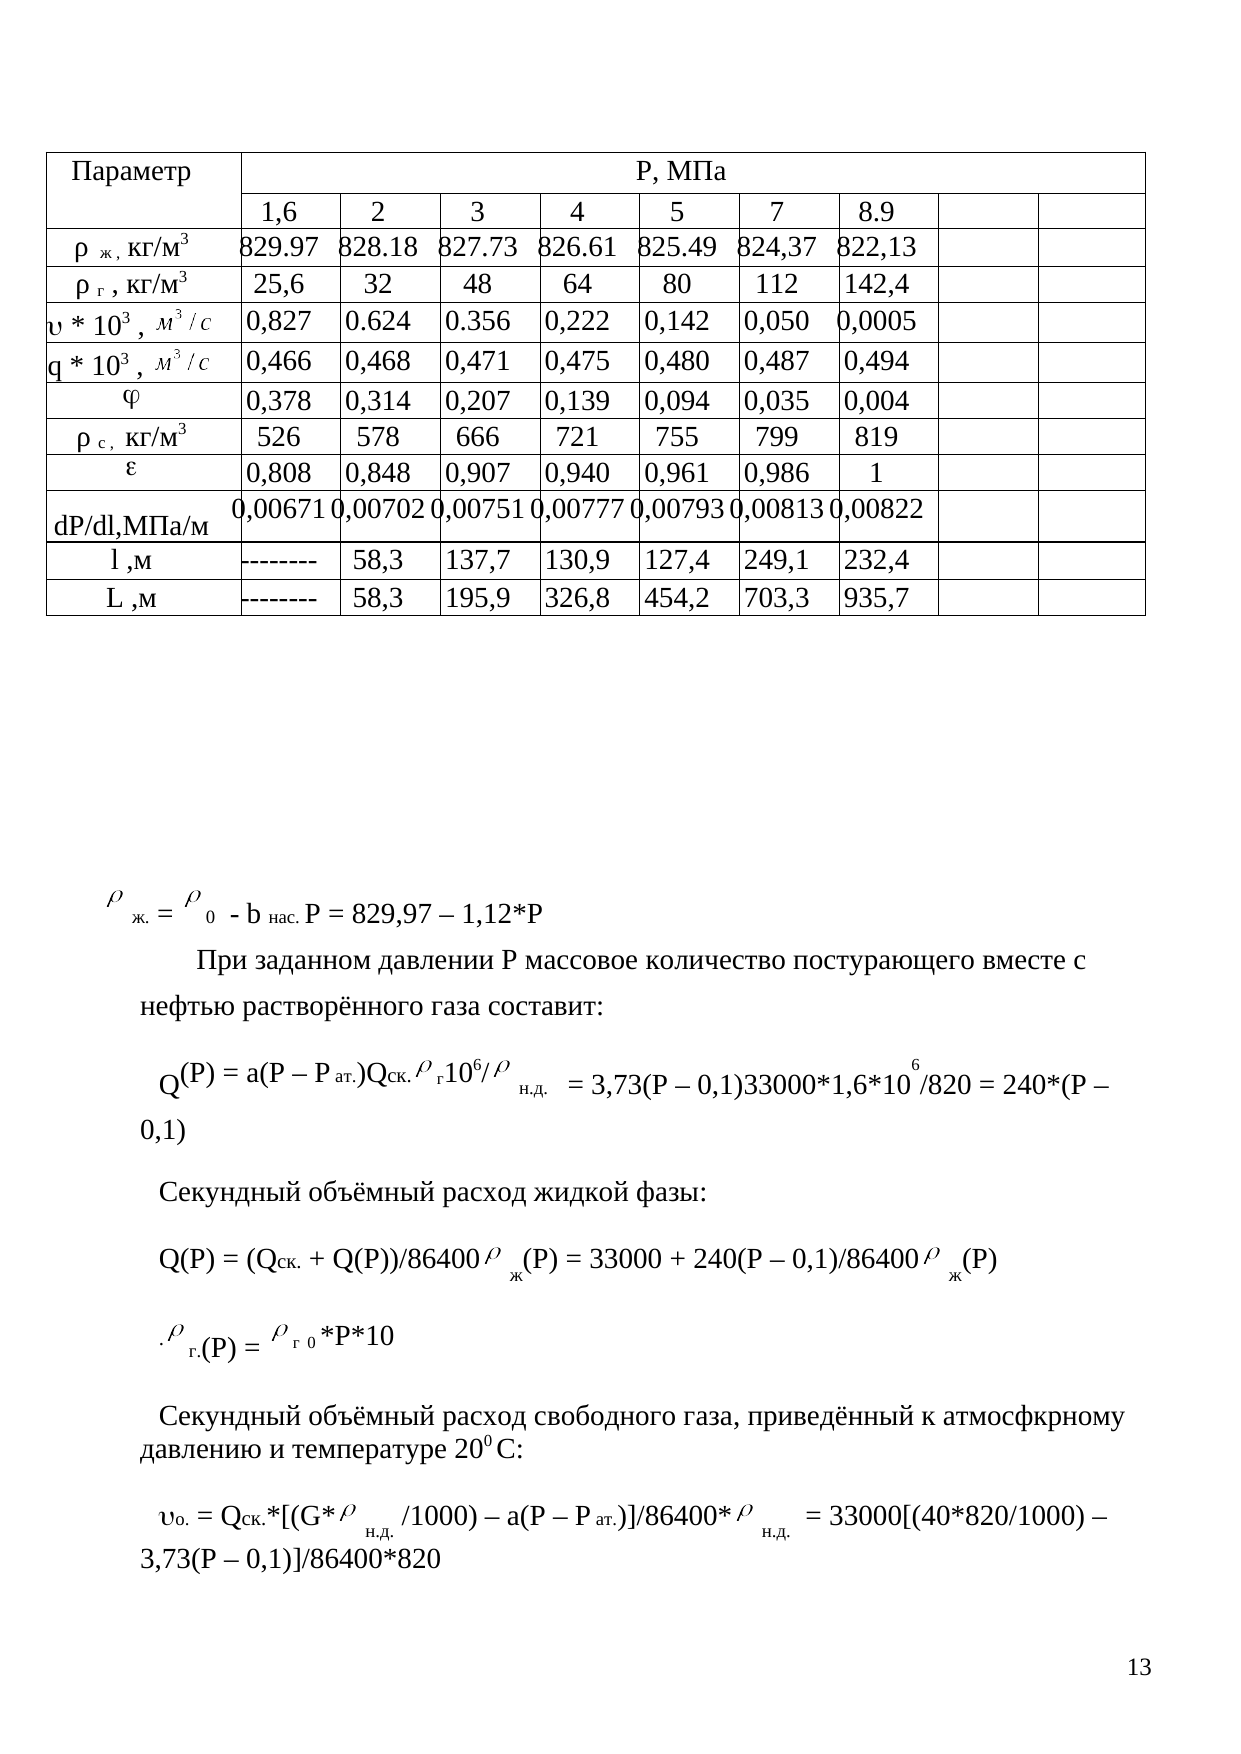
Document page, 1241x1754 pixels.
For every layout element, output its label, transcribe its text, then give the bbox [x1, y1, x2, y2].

table_cell 0,00671 [242, 491, 340, 541]
table_cell 0,094 [640, 383, 739, 418]
table_cell 0,986 [740, 455, 839, 490]
table_cell 8.9 [840, 194, 938, 228]
table_cell 0,222 [541, 303, 639, 342]
table_cell [1039, 543, 1145, 579]
text ж. = 0 - b нас. Р = 829,97 – 1,12*Р [102, 885, 1152, 930]
table_cell 0,00822 [840, 491, 938, 541]
table_cell 0,0005 [840, 303, 938, 342]
table_cell [1039, 580, 1145, 615]
table_cell 326,8 [541, 580, 639, 615]
table_header Р, МПа [242, 153, 1145, 193]
table_cell [939, 419, 1038, 454]
table_cell 819 [840, 419, 938, 454]
table_cell l ,м [47, 543, 241, 579]
table_cell [939, 580, 1038, 615]
table_cell 58,3 [341, 543, 440, 579]
table_cell 799 [740, 419, 839, 454]
table_cell 4 [541, 194, 639, 228]
table_cell [1039, 194, 1145, 228]
table_cell 0,050 [740, 303, 839, 342]
table_cell 0,00777 [541, 491, 639, 541]
table_cell 142,4 [840, 267, 938, 302]
table_cell [939, 383, 1038, 418]
table_cell 526 [242, 419, 340, 454]
table_cell q * 103 , [47, 343, 241, 382]
table_cell 0,494 [840, 343, 938, 382]
table_cell [1039, 491, 1145, 541]
table_cell 827.73 [441, 229, 540, 266]
table_cell 578 [341, 419, 440, 454]
text Q(Р) = (Qск. + Q(P))/86400 ж(Р) = 33000 + 240(Р – 0,1)/86400 ж(Р) [140, 1242, 1152, 1285]
table_cell 0,004 [840, 383, 938, 418]
text При заданном давлении Р массовое количество постурающего вместе с нефтью растворённого газа составит: [140, 930, 1152, 1021]
table_cell 0,487 [740, 343, 839, 382]
table_cell 703,3 [740, 580, 839, 615]
table_cell [939, 194, 1038, 228]
table_cell dP/dl,МПа/м [47, 491, 241, 541]
table_cell 137,7 [441, 543, 540, 579]
table_cell 195,9 [441, 580, 540, 615]
table_cell 721 [541, 419, 639, 454]
text Q(Р) = а(Р – Р ат.)Qск.г106/ н.д. = 3,73(Р – 0,1)33000*1,6*106/820 = 240*(Р – 0,1) [140, 1055, 1152, 1146]
table_cell [1039, 455, 1145, 490]
table_cell [1039, 383, 1145, 418]
table_cell * 103 , [47, 303, 241, 342]
table_cell 829.97 [242, 229, 340, 266]
table_cell 0,00793 [640, 491, 739, 541]
table_cell [939, 229, 1038, 266]
table_cell 0,907 [441, 455, 540, 490]
table_cell -------- [242, 580, 340, 615]
table_cell 0,940 [541, 455, 639, 490]
table_cell 5 [640, 194, 739, 228]
table_cell 0,139 [541, 383, 639, 418]
table_cell 0,035 [740, 383, 839, 418]
table_header Параметр [47, 153, 241, 228]
table_cell 0,808 [242, 455, 340, 490]
table_cell 825.49 [640, 229, 739, 266]
table_cell [939, 267, 1038, 302]
table_cell 48 [441, 267, 540, 302]
table_cell 0,471 [441, 343, 540, 382]
table_cell 0,314 [341, 383, 440, 418]
table_cell 0,475 [541, 343, 639, 382]
table_cell 25,6 [242, 267, 340, 302]
table_cell 0.356 [441, 303, 540, 342]
table_cell L ,м [47, 580, 241, 615]
table_cell 824,37 [740, 229, 839, 266]
table_cell 0,466 [242, 343, 340, 382]
table_cell 0,207 [441, 383, 540, 418]
table_cell [1039, 229, 1145, 266]
table_cell 755 [640, 419, 739, 454]
table_cell 130,9 [541, 543, 639, 579]
table_cell 58,3 [341, 580, 440, 615]
table_cell 822,13 [840, 229, 938, 266]
table_cell 127,4 [640, 543, 739, 579]
table_cell 7 [740, 194, 839, 228]
table_cell 0,468 [341, 343, 440, 382]
table_cell [939, 543, 1038, 579]
table_cell 935,7 [840, 580, 938, 615]
table_cell 828.18 [341, 229, 440, 266]
table_cell ρ г , кг/м3 [47, 267, 241, 302]
table_cell 0.624 [341, 303, 440, 342]
table_cell 0,480 [640, 343, 739, 382]
table_cell 0,00751 [441, 491, 540, 541]
table_cell 0,00813 [740, 491, 839, 541]
table_cell [1039, 343, 1145, 382]
table_cell ρ ж , кг/м3 [47, 229, 241, 266]
table_cell 0,378 [242, 383, 340, 418]
table_cell ρ с , кг/м3 [47, 419, 241, 454]
table_cell 0,827 [242, 303, 340, 342]
table_cell [47, 383, 241, 418]
table_cell 3 [441, 194, 540, 228]
table_cell -------- [242, 543, 340, 579]
table_cell 32 [341, 267, 440, 302]
text Секундный объёмный расход свободного газа, приведённый к атмосфкрному давлению и температуре 200 С: [140, 1398, 1152, 1465]
table_cell [939, 303, 1038, 342]
table_cell 0,142 [640, 303, 739, 342]
table_cell 0,961 [640, 455, 739, 490]
table_cell [1039, 303, 1145, 342]
table_cell [1039, 267, 1145, 302]
text .г.(Р) = г 0 *Р*10 [140, 1318, 1152, 1364]
table_cell 249,1 [740, 543, 839, 579]
table_cell 826.61 [541, 229, 639, 266]
table_cell [939, 455, 1038, 490]
table_cell [47, 455, 241, 490]
table_cell 64 [541, 267, 639, 302]
table_cell 2 [341, 194, 440, 228]
table_cell 0,00702 [341, 491, 440, 541]
text Секундный объёмный расход жидкой фазы: [140, 1174, 1152, 1208]
table_cell 0,848 [341, 455, 440, 490]
table_cell 454,2 [640, 580, 739, 615]
table_cell 1,6 [242, 194, 340, 228]
table_cell [939, 343, 1038, 382]
table_cell 666 [441, 419, 540, 454]
table_cell 112 [740, 267, 839, 302]
table_cell 1 [840, 455, 938, 490]
table_cell [1039, 419, 1145, 454]
table_cell 232,4 [840, 543, 938, 579]
text о. = Qск.*[(G* н.д. /1000) – а(Р – Р ат.)]/86400* н.д. = 33000[(40*820/1000) – 3,73(Р – 0,1)]/86400*820 [140, 1498, 1152, 1575]
table_cell [939, 491, 1038, 541]
table_cell 80 [640, 267, 739, 302]
